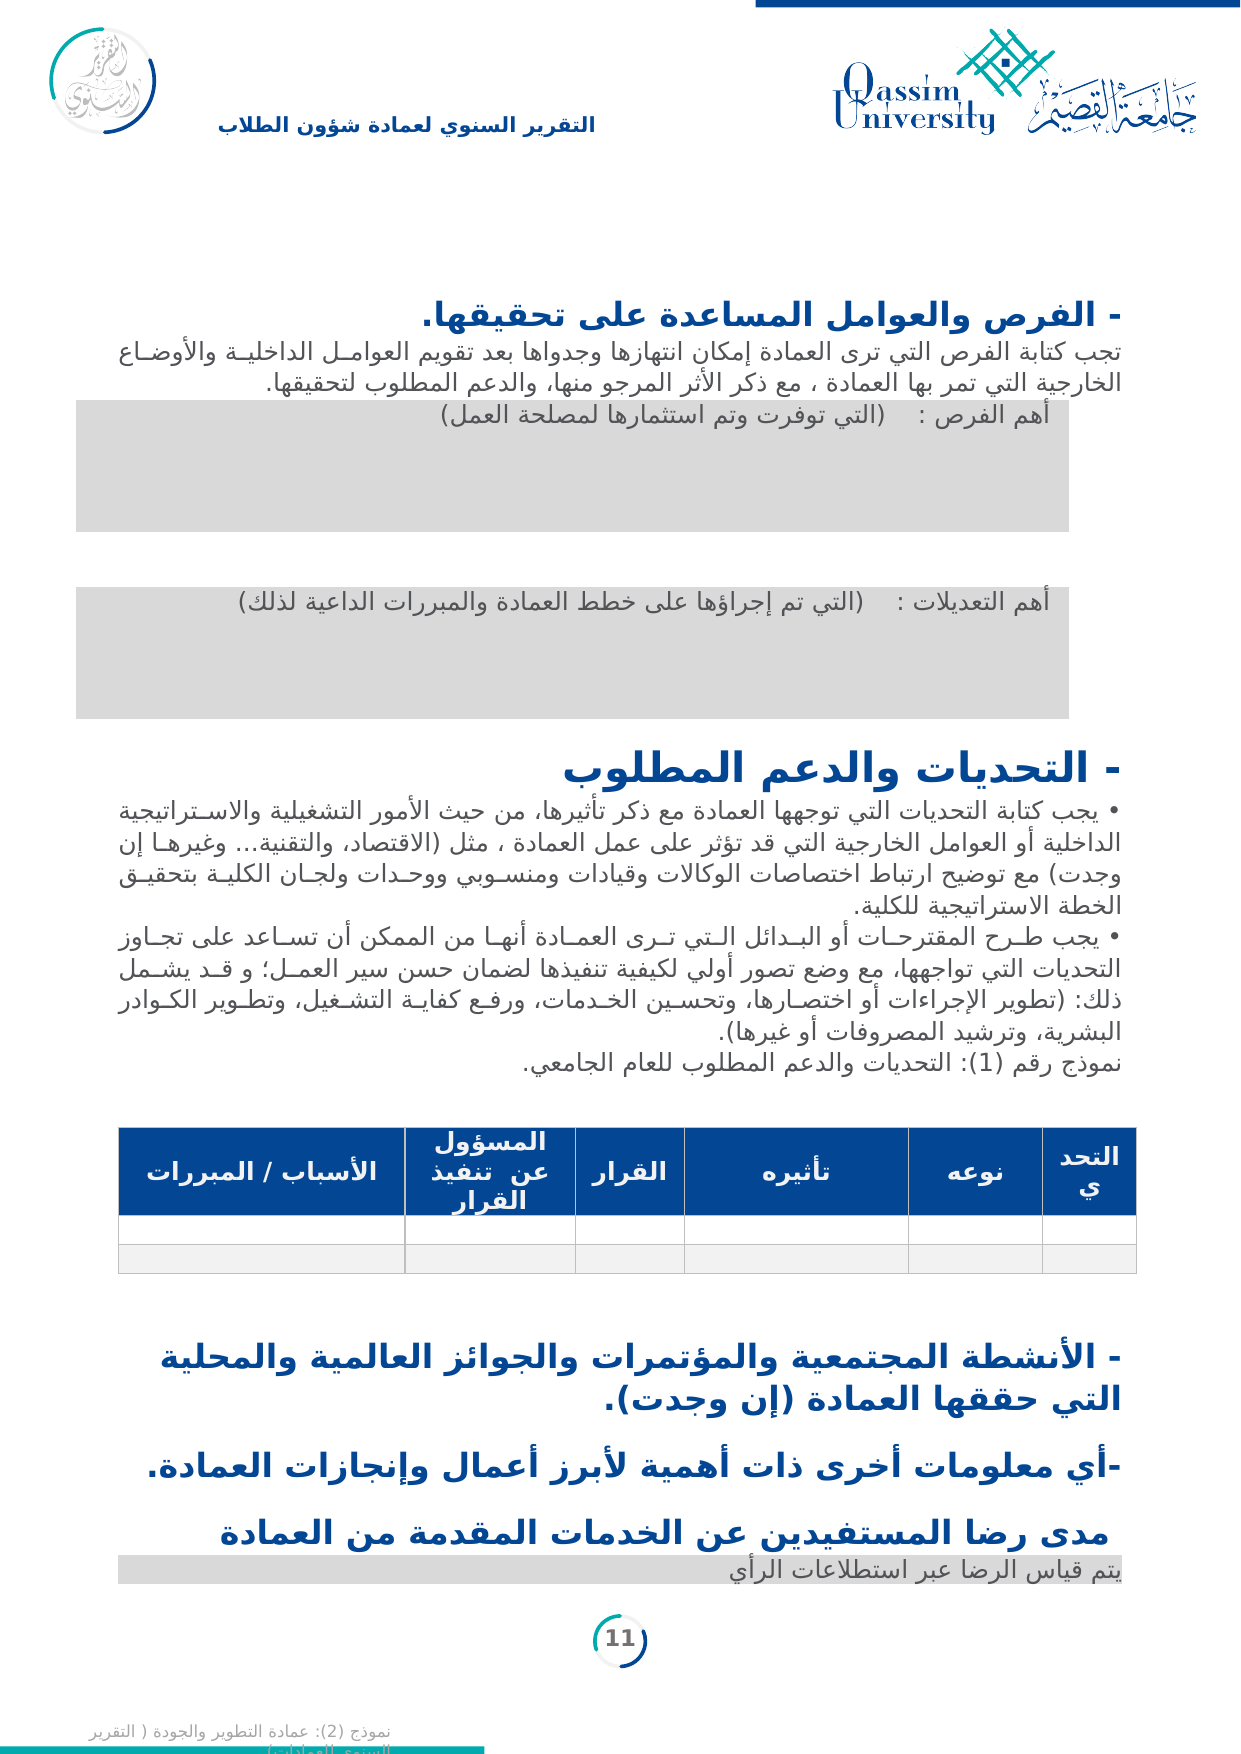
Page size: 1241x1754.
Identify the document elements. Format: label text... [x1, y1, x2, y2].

subtitle - التحديات والدعم المطلوب [118, 744, 1122, 793]
subtitle يتم قياس الرضا عبر استطلاعات الرأي [118, 1555, 1122, 1584]
table_cell [909, 1245, 1042, 1273]
picture [65, 34, 141, 118]
subtitle -أي معلومات أخرى ذات أهمية لأبرز أعمال وإنجازات العمادة. [118, 1446, 1122, 1485]
table_header الأسباب / المبررات [119, 1128, 404, 1215]
subtitle • يجب طرح المقترحات أو البدائل التي ترى العمادة أنها من الممكن أن تساعد على تجاوز التحديات التي تواجهها، مع وضع تصور أولي لكيفية تنفيذها لضمان حسن سير العمل؛ و قد يشمل ذلك: (تطوير الإجراءات أو اختصارها، وتحسين الخدمات، ورفع كفاية التشغيل، وتطوير الكوادر البشرية، وترشيد المصروفات أو غيرها). [118, 922, 1122, 1046]
picture [832, 26, 1197, 135]
subtitle - الفرص والعوامل المساعدة على تحقيقها. [118, 295, 1122, 334]
table_cell [119, 1245, 404, 1273]
table_cell [406, 1245, 575, 1273]
table_cell [576, 1216, 684, 1244]
table_cell [1043, 1216, 1136, 1244]
subtitle مدى رضا المستفيدين عن الخدمات المقدمة من العمادة [118, 1513, 1122, 1552]
table_header تأثيره [685, 1128, 908, 1215]
table_header أهم التعديلات : (التي تم إجراؤها على خطط العمادة والمبررات الداعية لذلك) [76, 587, 1069, 719]
subtitle تجب كتابة الفرص التي ترى العمادة إمكان انتهازها وجدواها بعد تقويم العوامل الداخلية والأوضاع الخارجية التي تمر بها العمادة ، مع ذكر الأثر المرجو منها، والدعم المطلوب لتحقيقها. [118, 337, 1122, 398]
table_header المسؤول عن تنفيذ القرار [406, 1128, 575, 1215]
table_cell [576, 1245, 684, 1273]
table_cell [1043, 1245, 1136, 1273]
table_cell [119, 1216, 404, 1244]
table_header أهم الفرص : (التي توفرت وتم استثمارها لمصلحة العمل) [76, 400, 1069, 532]
subtitle • يجب كتابة التحديات التي توجهها العمادة مع ذكر تأثيرها، من حيث الأمور التشغيلية والاستراتيجية الداخلية أو العوامل الخارجية التي قد تؤثر على عمل العمادة ، مثل (الاقتصاد، والتقنية... وغيرها إن وجدت) مع توضيح ارتباط اختصاصات الوكالات وقيادات ومنسوبي ووحدات ولجان الكلية بتحقيق الخطة الاستراتيجية للكلية. [118, 797, 1122, 920]
table_cell [685, 1245, 908, 1273]
table_cell [909, 1216, 1042, 1244]
subtitle نموذج رقم (1): التحديات والدعم المطلوب للعام الجامعي. [118, 1048, 1122, 1077]
table_cell [406, 1216, 575, 1244]
subtitle - الأنشطة المجتمعية والمؤتمرات والجوائز العالمية والمحلية التي حققها العمادة (إن وجدت). [118, 1338, 1122, 1418]
table_header التحدي [1043, 1128, 1136, 1215]
table_header نوعه [909, 1128, 1042, 1215]
table_header القرار [576, 1128, 684, 1215]
table_cell [685, 1216, 908, 1244]
